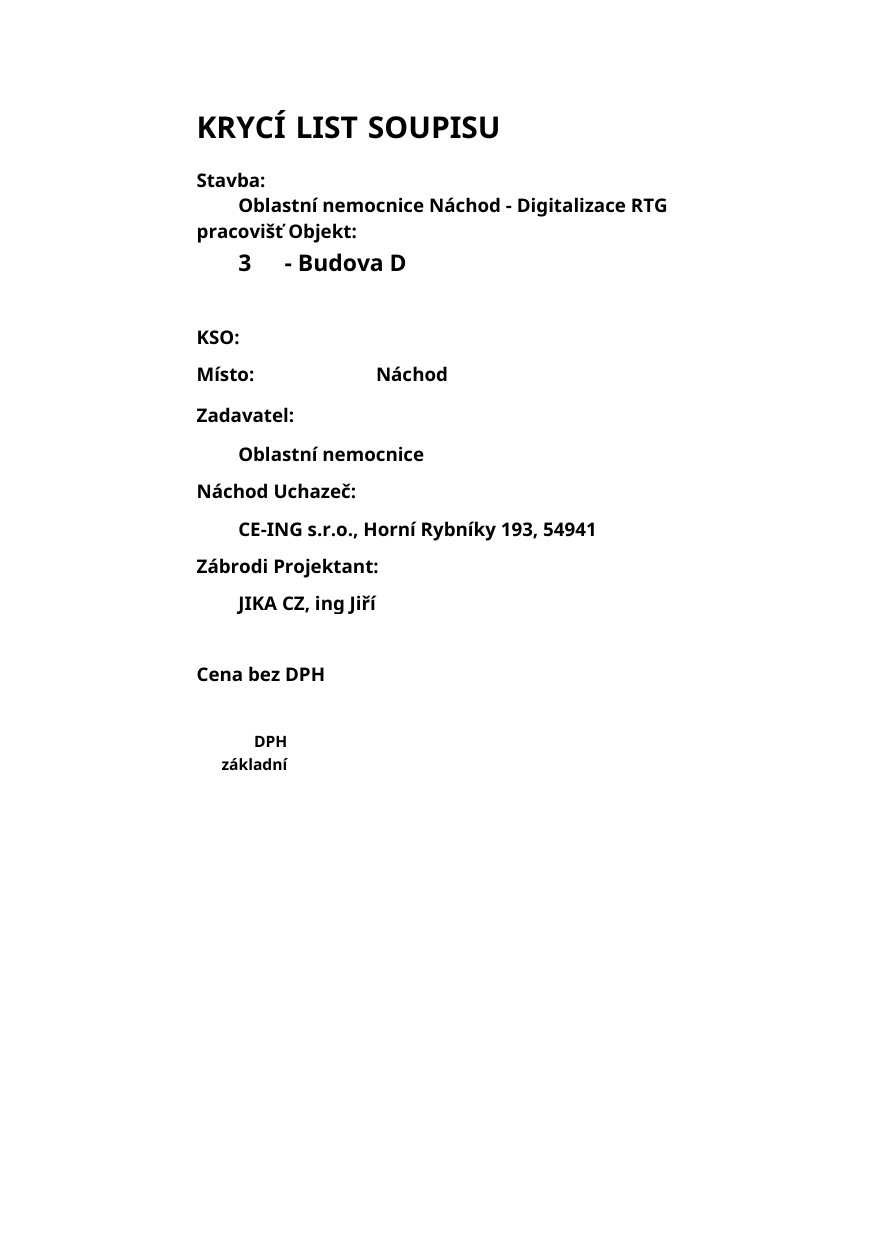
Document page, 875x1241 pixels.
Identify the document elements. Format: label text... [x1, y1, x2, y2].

text Místo: Náchod [196, 348, 691, 390]
text DPH základní snížená [196, 728, 287, 781]
text KSO: [196, 329, 691, 348]
text Zadavatel: [196, 390, 691, 431]
text Cena bez DPH [196, 667, 325, 685]
text Stavba: [196, 172, 691, 191]
text CE-ING s.r.o., Horní Rybníky 193, 54941 Zábrodi Projektant: [196, 506, 621, 581]
list - Budova D [238, 253, 691, 276]
text krycí list soupisu [196, 108, 501, 146]
text Oblastní nemocnice Náchod Uchazeč: [196, 431, 456, 506]
text JIKA CZ, ing Jiří Slánský Poznámka: [196, 581, 427, 614]
text Oblastní nemocnice Náchod - Digitalizace RTG pracovišť Objekt: [196, 191, 691, 244]
